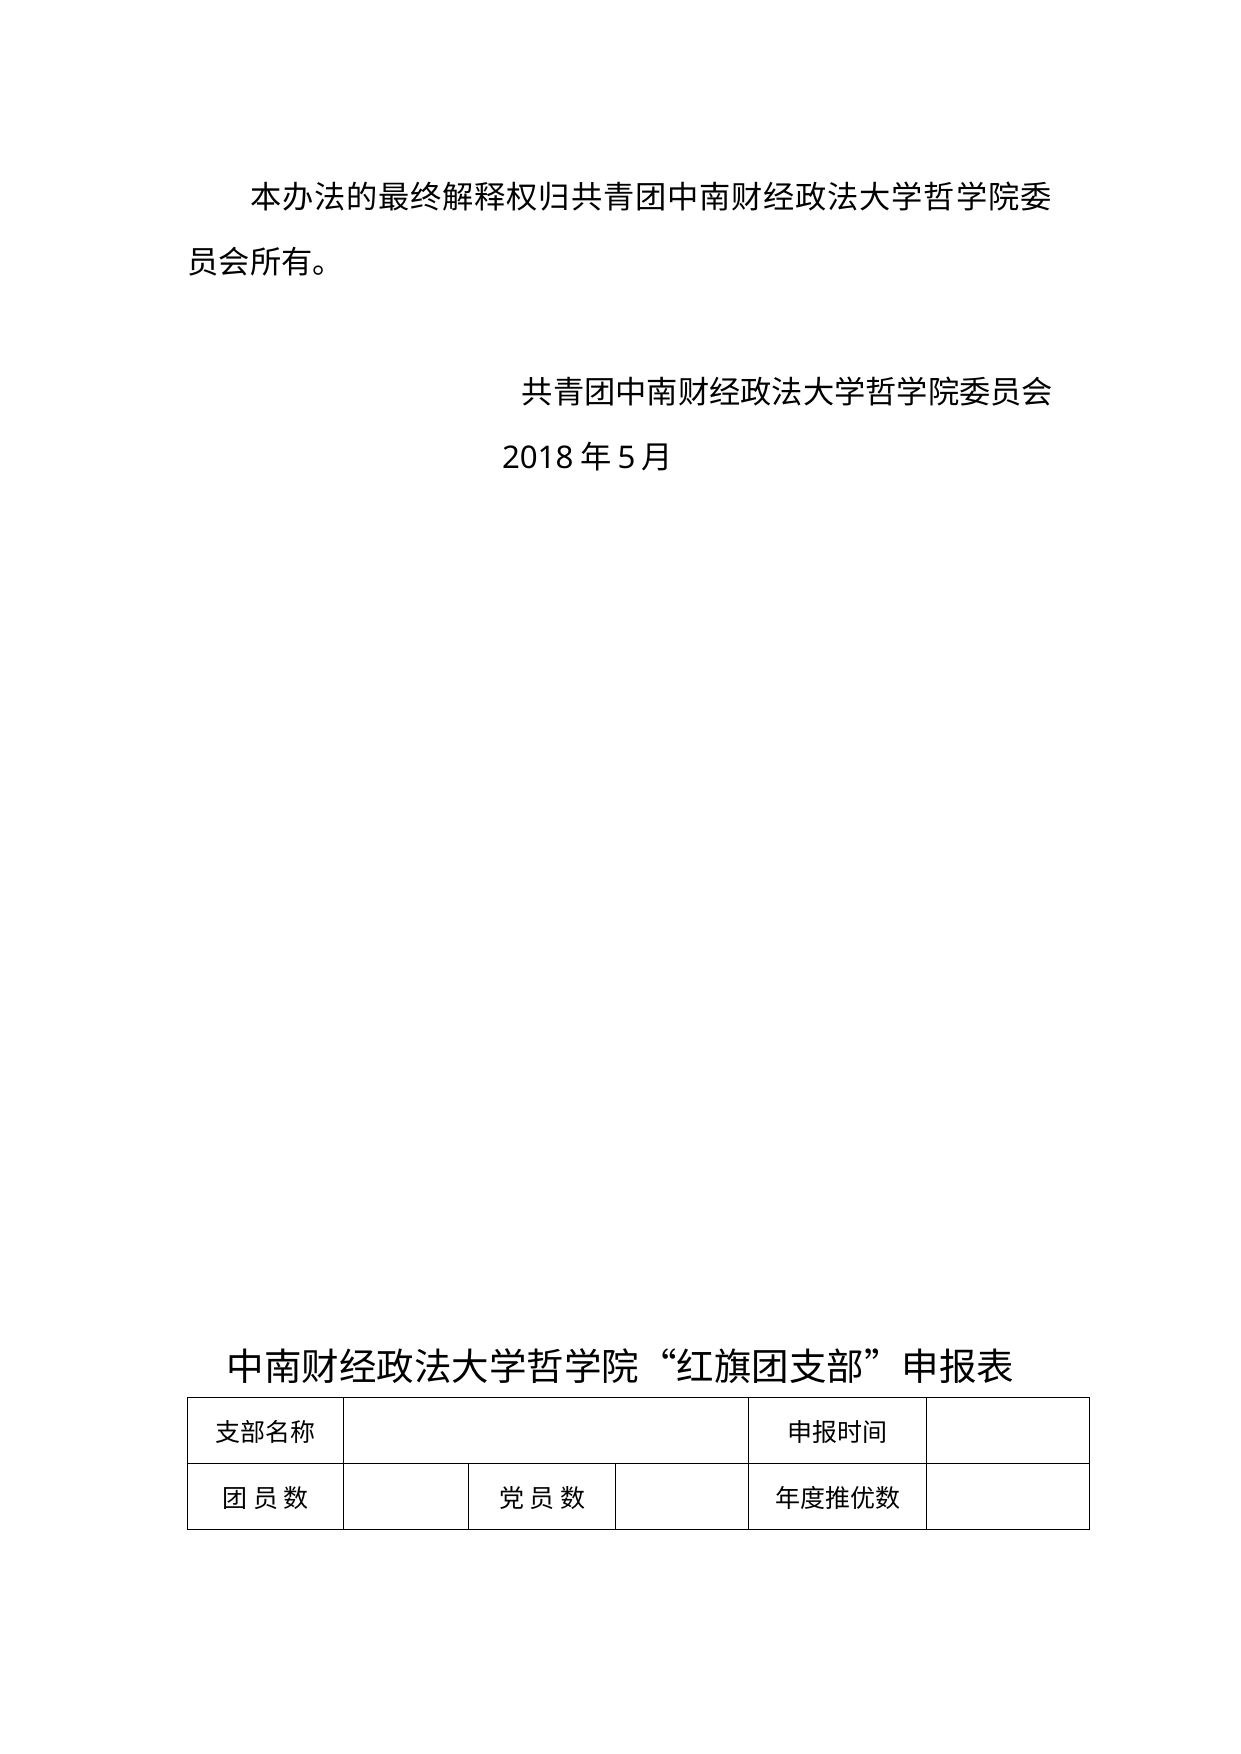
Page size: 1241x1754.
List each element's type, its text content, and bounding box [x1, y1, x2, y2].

table_cell [616, 1464, 748, 1529]
table_header [344, 1398, 748, 1463]
text 2018年5月 [187, 422, 1053, 487]
text 中南财经政法大学哲学院“红旗团支部”申报表 [187, 1332, 1053, 1397]
table_cell 年度推优数 [749, 1464, 926, 1529]
table_header 申报时间 [749, 1398, 926, 1463]
text 本办法的最终解释权归共青团中南财经政法大学哲学院委员会所有。 [187, 162, 1053, 292]
text 共青团中南财经政法大学哲学院委员会 [187, 357, 1053, 422]
table_header [927, 1398, 1089, 1463]
table_cell [927, 1464, 1089, 1529]
table_header 支部名称 [188, 1398, 343, 1463]
table_cell 团 员 数 [188, 1464, 343, 1529]
table_cell [344, 1464, 468, 1529]
table_cell 党 员 数 [469, 1464, 615, 1529]
